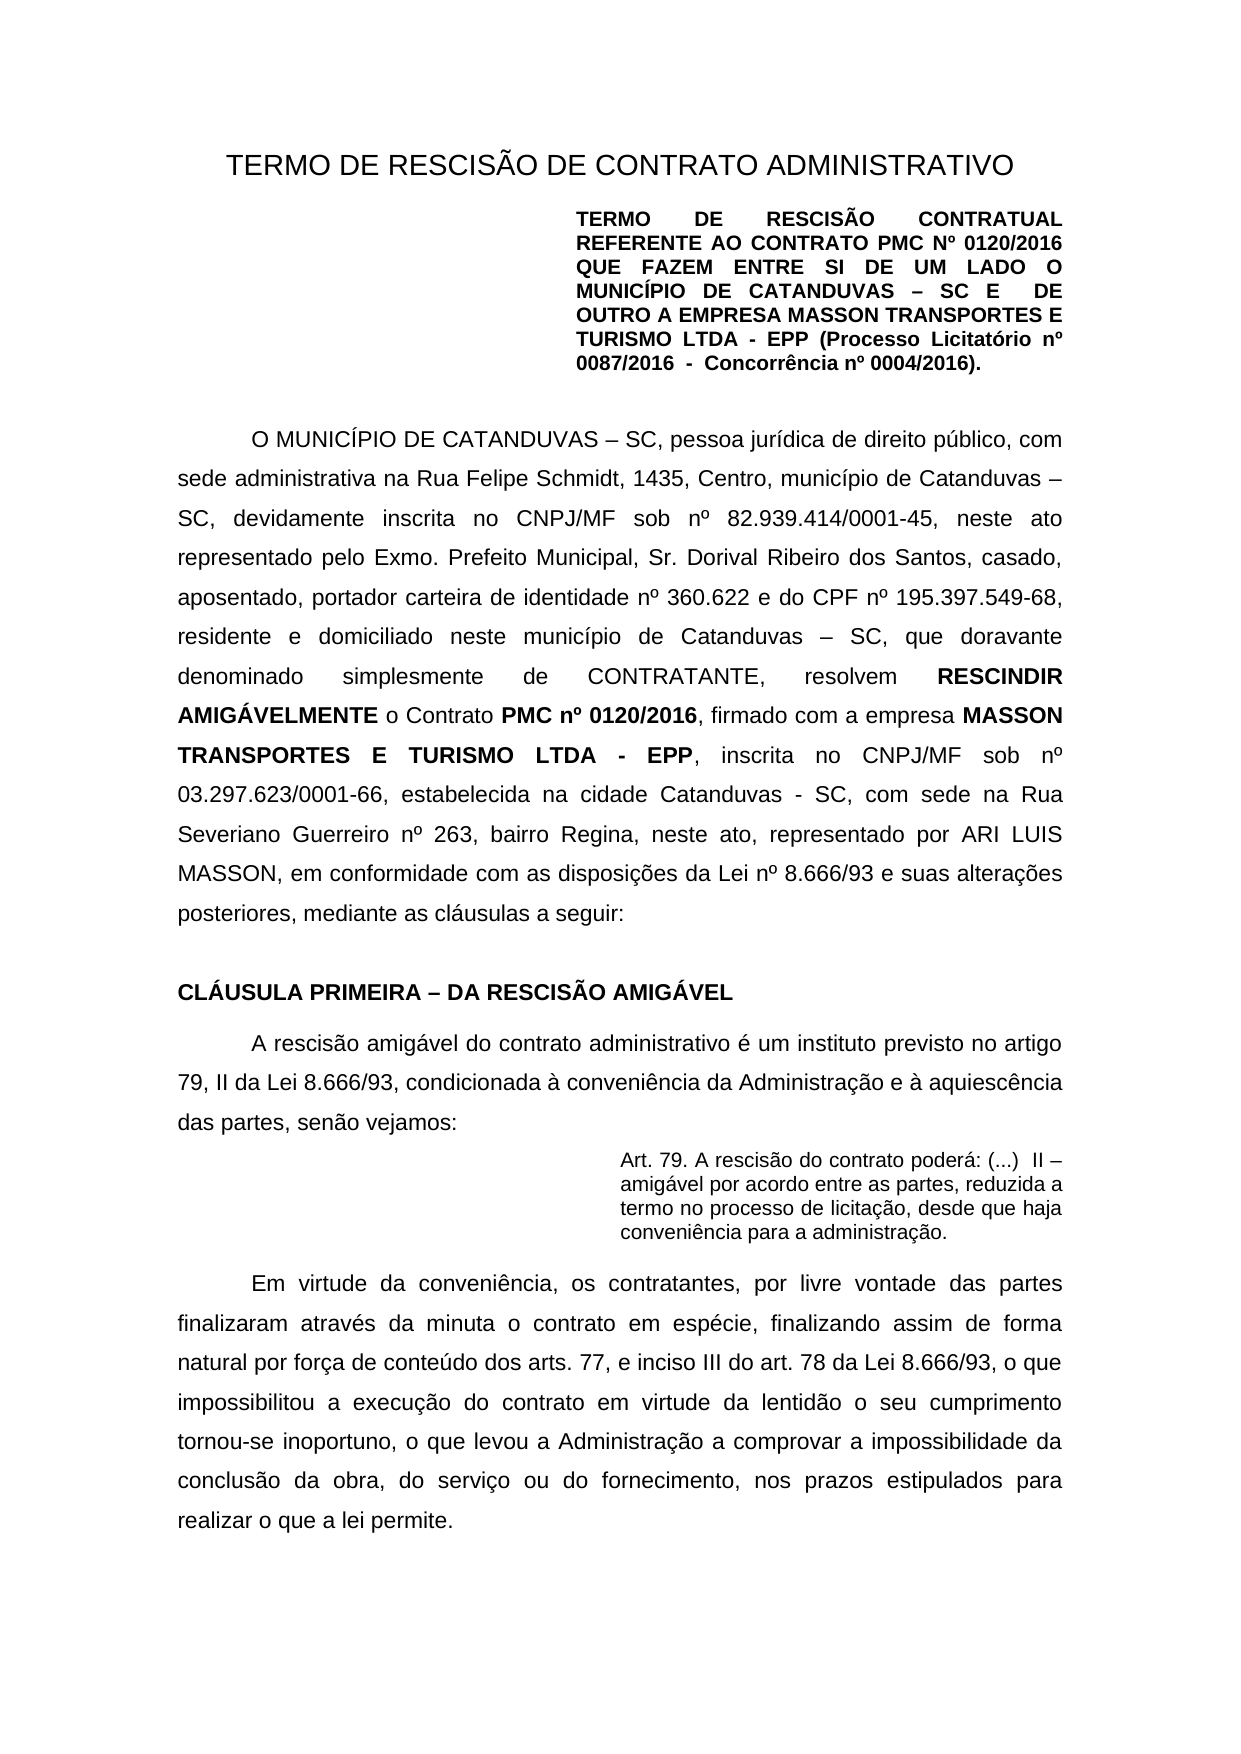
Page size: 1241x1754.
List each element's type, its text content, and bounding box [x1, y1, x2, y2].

text CLÁUSULA PRIMEIRA – DA RESCISÃO AMIGÁVEL [177, 978, 1063, 1005]
text Art. 79. A rescisão do contrato poderá: (...) II – amigável por acordo entre as partes, reduzida a termo no processo de licitação, desde que haja conveniência para a administração. [620, 1148, 1063, 1244]
text TERMO DE RESCISÃO CONTRATUAL REFERENTE AO CONTRATO PMC Nº 0120/2016 QUE FAZEM ENTRE SI DE UM LADO O MUNICÍPIO DE CATANDUVAS – SC E DE OUTRO A EMPRESA MASSON TRANSPORTES E TURISMO LTDA - EPP (Processo Licitatório nº 0087/2016 - Concorrência nº 0004/2016). [576, 207, 1063, 375]
text TERMO DE RESCISÃO DE CONTRATO ADMINISTRATIVO [177, 148, 1063, 181]
text O MUNICÍPIO DE CATANDUVAS – SC, pessoa jurídica de direito público, com sede administrativa na Rua Felipe Schmidt, 1435, Centro, município de Catanduvas – SC, devidamente inscrita no CNPJ/MF sob nº 82.939.414/0001-45, neste ato representado pelo Exmo. Prefeito Municipal, Sr. Dorival Ribeiro dos Santos, casado, aposentado, portador carteira de identidade nº 360.622 e do CPF nº 195.397.549-68, residente e domiciliado neste município de Catanduvas – SC, que doravante denominado simplesmente de CONTRATANTE, resolvem RESCINDIR AMIGÁVELMENTE o Contrato PMC nº 0120/2016, firmado com a empresa MASSON TRANSPORTES E TURISMO LTDA - EPP, inscrita no CNPJ/MF sob nº 03.297.623/0001-66, estabelecida na cidade Catanduvas - SC, com sede na Rua Severiano Guerreiro nº 263, bairro Regina, neste ato, representado por ARI LUIS MASSON, em conformidade com as disposições da Lei nº 8.666/93 e suas alterações posteriores, mediante as cláusulas a seguir: [177, 426, 1063, 926]
text A rescisão amigável do contrato administrativo é um instituto previsto no artigo 79, II da Lei 8.666/93, condicionada à conveniência da Administração e à aquiescência das partes, senão vejamos: [177, 1029, 1063, 1135]
text Em virtude da conveniência, os contratantes, por livre vontade das partes finalizaram através da minuta o contrato em espécie, finalizando assim de forma natural por força de conteúdo dos arts. 77, e inciso III do art. 78 da Lei 8.666/93, o que impossibilitou a execução do contrato em virtude da lentidão o seu cumprimento tornou-se inoportuno, o que levou a Administração a comprovar a impossibilidade da conclusão da obra, do serviço ou do fornecimento, nos prazos estipulados para realizar o que a lei permite. [177, 1270, 1063, 1533]
